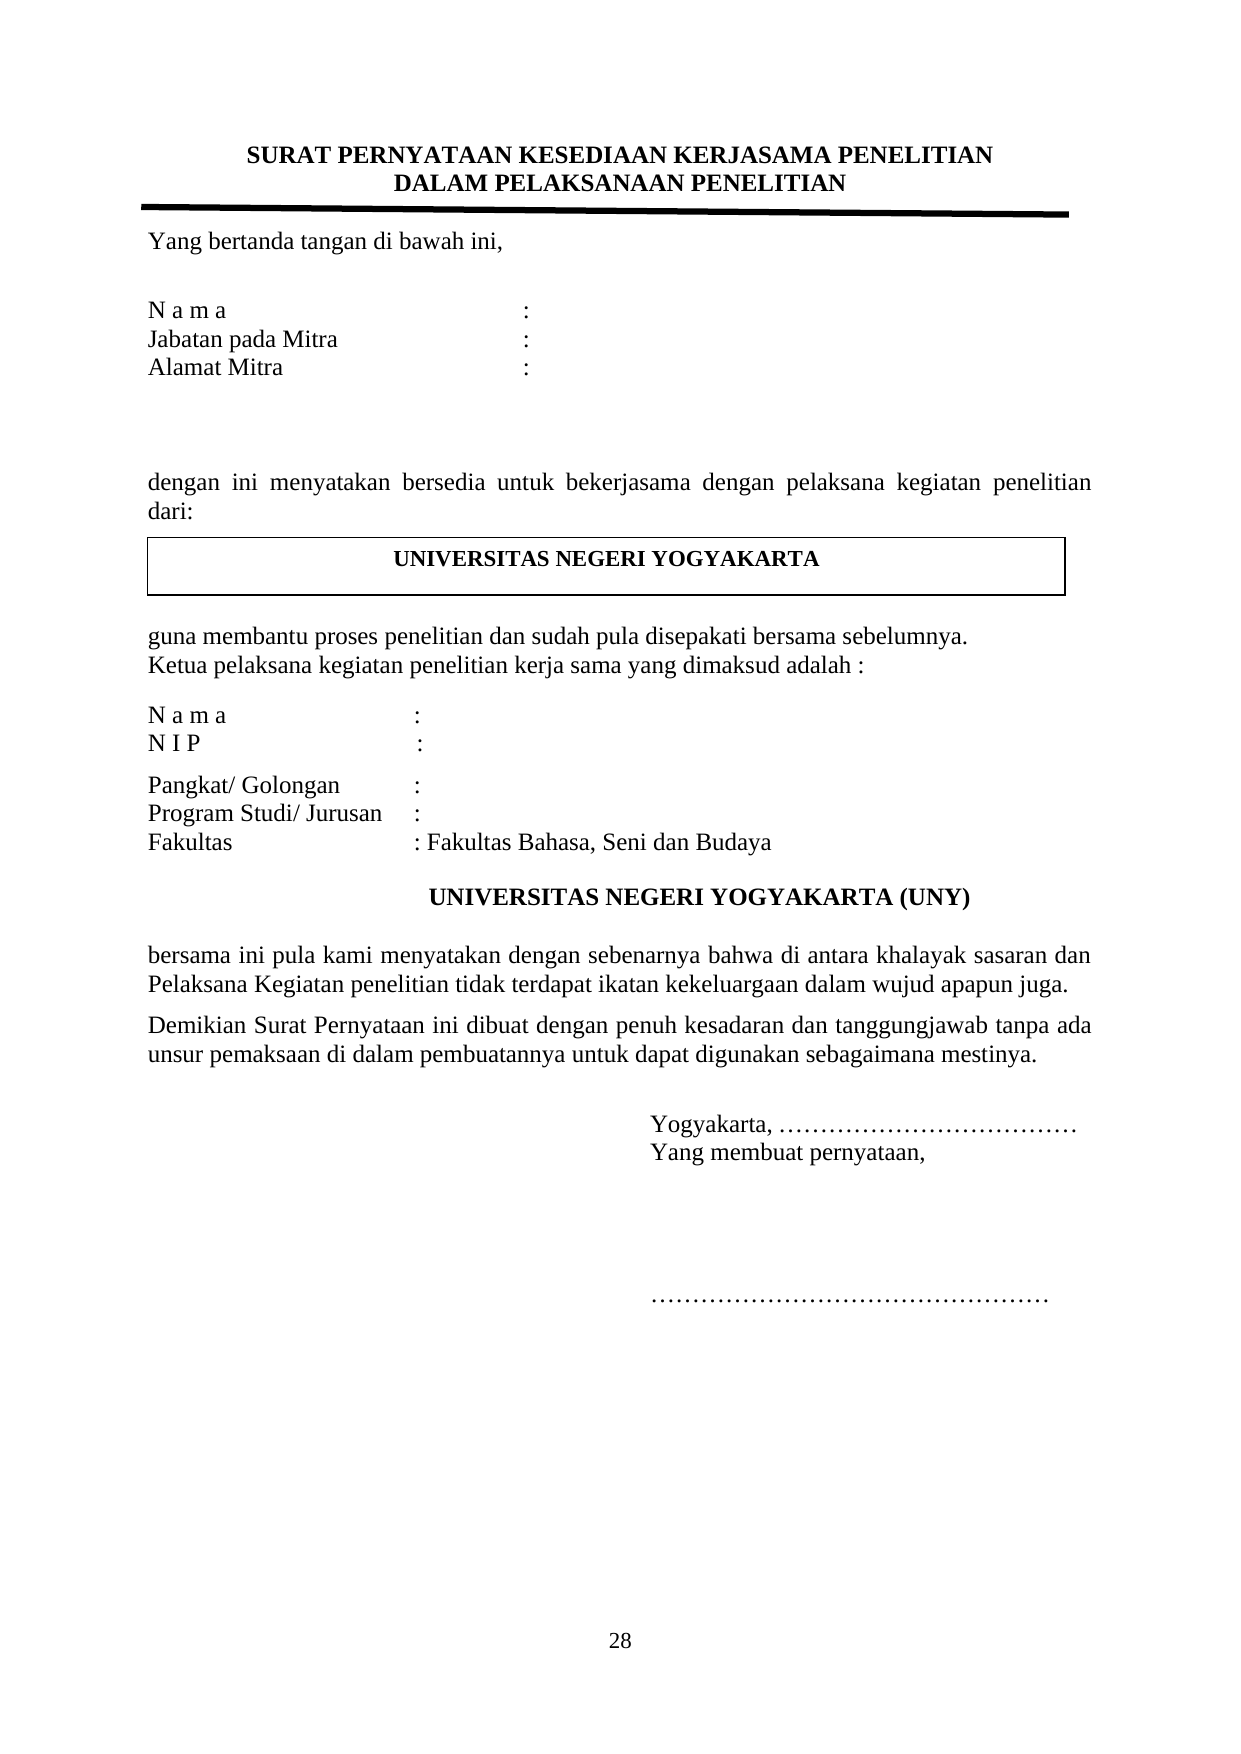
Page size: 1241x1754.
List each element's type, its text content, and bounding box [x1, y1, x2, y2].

text Alamat Mitra : [148, 352, 1092, 381]
text Ketua pelaksana kegiatan penelitian kerja sama yang dimaksud adalah : [148, 650, 1092, 679]
text UNIVERSITAS NEGERI YOGYAKARTA (UNY) [148, 882, 1092, 911]
text DALAM PELAKSANAAN PENELITIAN [148, 168, 1092, 197]
text Program Studi/ Jurusan : [148, 798, 1092, 827]
text SURAT PERNYATAAN KESEDIAAN KERJASAMA PENELITIAN [148, 140, 1092, 168]
text dengan ini menyatakan bersedia untuk bekerjasama dengan pelaksana kegiatan penelitian dari: [148, 467, 1092, 525]
text Yogyakarta, ……………………………… [650, 1109, 1092, 1137]
text Yang membuat pernyataan, [650, 1137, 1092, 1166]
text ………………………………………… [650, 1279, 1092, 1307]
text bersama ini pula kami menyatakan dengan sebenarnya bahwa di antara khalayak sasaran dan Pelaksana Kegiatan penelitian tidak terdapat ikatan kekeluargaan dalam wujud apapun juga. [148, 940, 1092, 997]
text Jabatan pada Mitra : [148, 324, 1092, 352]
text N a m a : [148, 295, 1092, 324]
text Demikian Surat Pernyataan ini dibuat dengan penuh kesadaran dan tanggungjawab tanpa ada unsur pemaksaan di dalam pembuatannya untuk dapat digunakan sebagaimana mestinya. [148, 1010, 1092, 1067]
text N a m a : [148, 700, 1092, 728]
text Pangkat/ Golongan : [148, 770, 1092, 798]
text Fakultas : Fakultas Bahasa, Seni dan Budaya [148, 827, 1092, 856]
text N I P : [148, 728, 1092, 757]
text Yang bertanda tangan di bawah ini, [148, 226, 1092, 255]
text guna membantu proses penelitian dan sudah pula disepakati bersama sebelumnya. [148, 621, 1092, 650]
